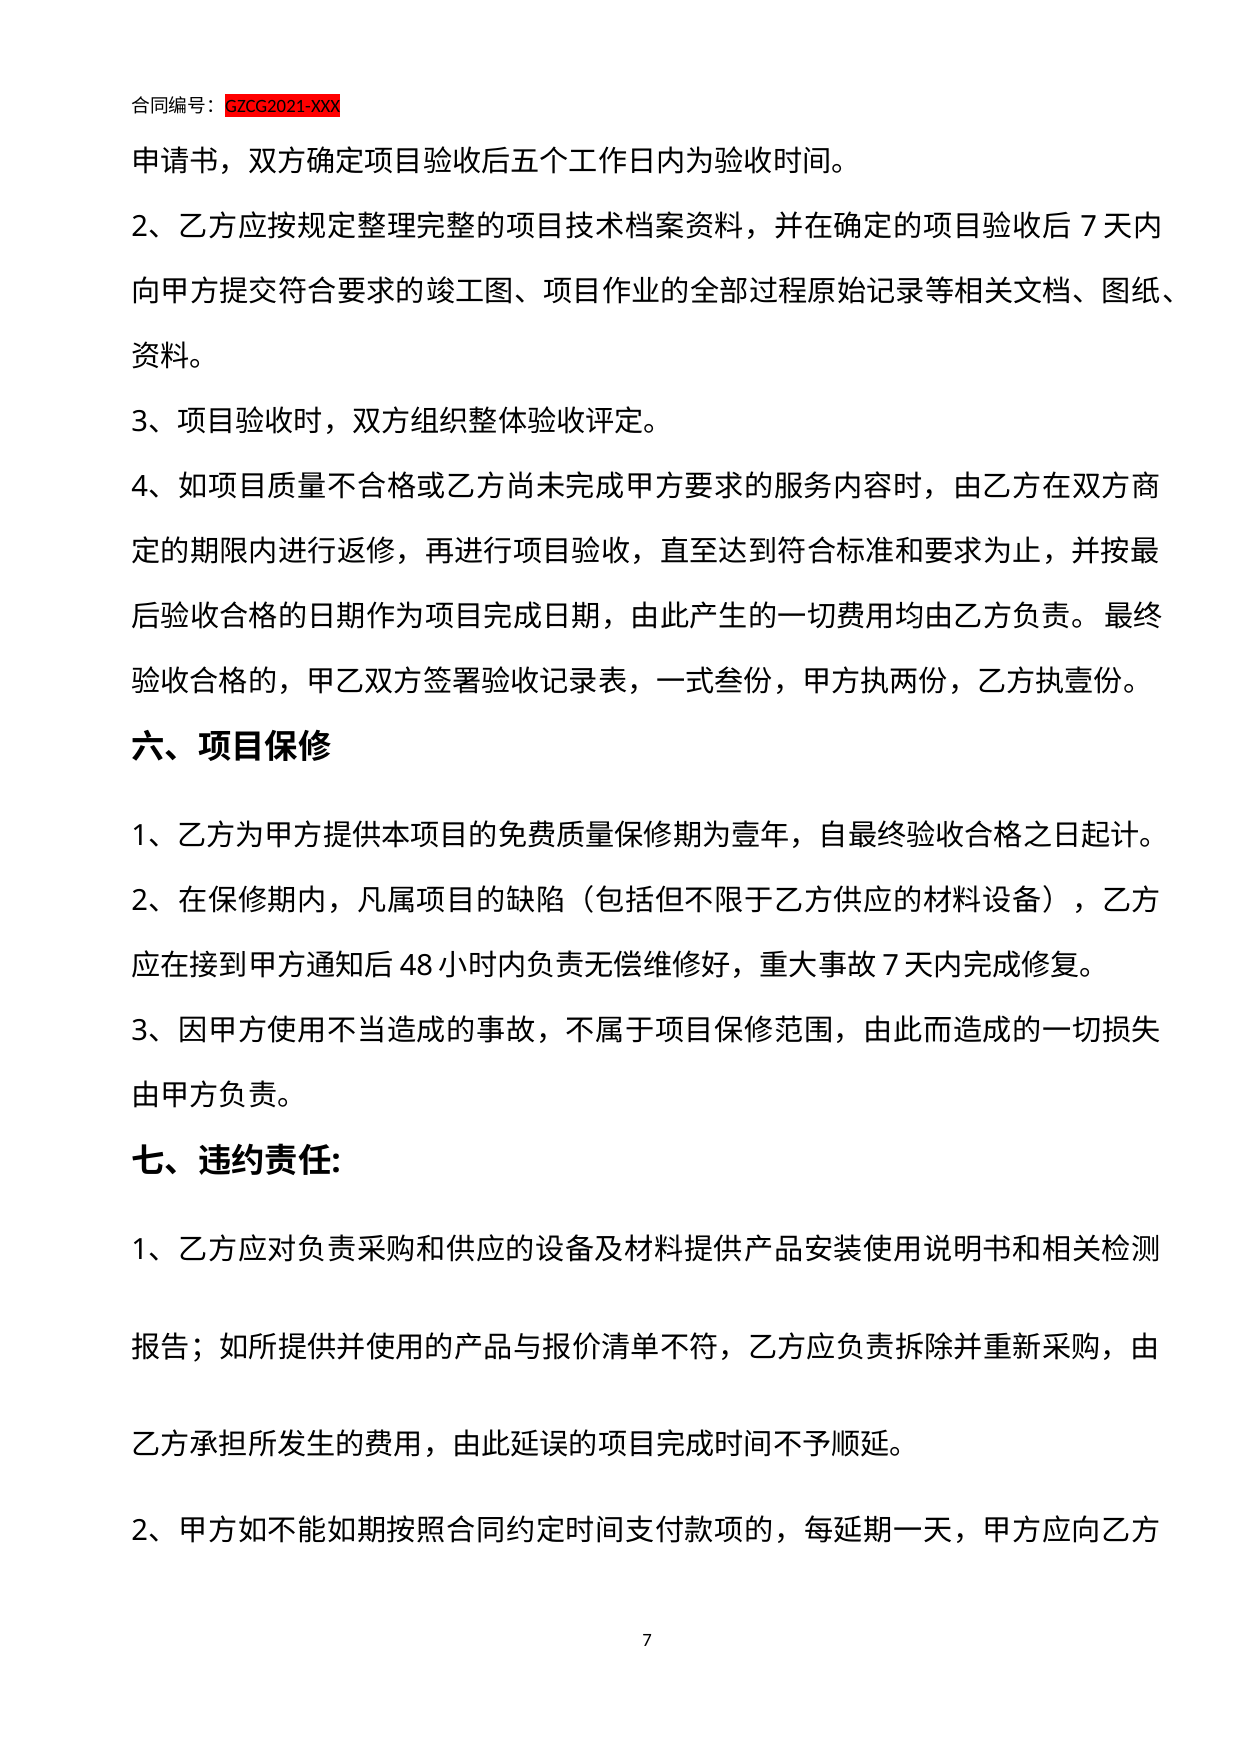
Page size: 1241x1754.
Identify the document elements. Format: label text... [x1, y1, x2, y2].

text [131, 126, 1162, 191]
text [131, 1496, 1162, 1561]
text 2、在保修期内，凡属项目的缺陷（包括但不限于乙方供应的材料设备），乙方应在接到甲方通知后48小时内负责无偿维修好，重大事故7天内完成修复。 [131, 865, 1162, 995]
text 六、项目保修 [131, 711, 1162, 776]
text 1、乙方为甲方提供本项目的免费质量保修期为壹年，自最终验收合格之日起计。 [131, 800, 1162, 865]
text 3、因甲方使用不当造成的事故，不属于项目保修范围，由此而造成的一切损失由甲方负责。 [131, 995, 1162, 1125]
text 七、违约责任: [131, 1125, 1162, 1190]
text 2、乙方应按规定整理完整的项目技术档案资料，并在确定的项目验收后7天内向甲方提交符合要求的竣工图、项目作业的全部过程原始记录等相关文档、图纸、资料。 [131, 191, 1162, 386]
text 1、乙方应对负责采购和供应的设备及材料提供产品安装使用说明书和相关检测报告；如所提供并使用的产品与报价清单不符，乙方应负责拆除并重新采购，由乙方承担所发生的费用，由此延误的项目完成时间不予顺延。 [131, 1214, 1162, 1474]
text 3、项目验收时，双方组织整体验收评定。 [131, 386, 1162, 451]
text 4、如项目质量不合格或乙方尚未完成甲方要求的服务内容时，由乙方在双方商定的期限内进行返修，再进行项目验收，直至达到符合标准和要求为止，并按最后验收合格的日期作为项目完成日期，由此产生的一切费用均由乙方负责。最终验收合格的，甲乙双方签署验收记录表，一式叁份，甲方执两份，乙方执壹份。 [131, 451, 1162, 711]
